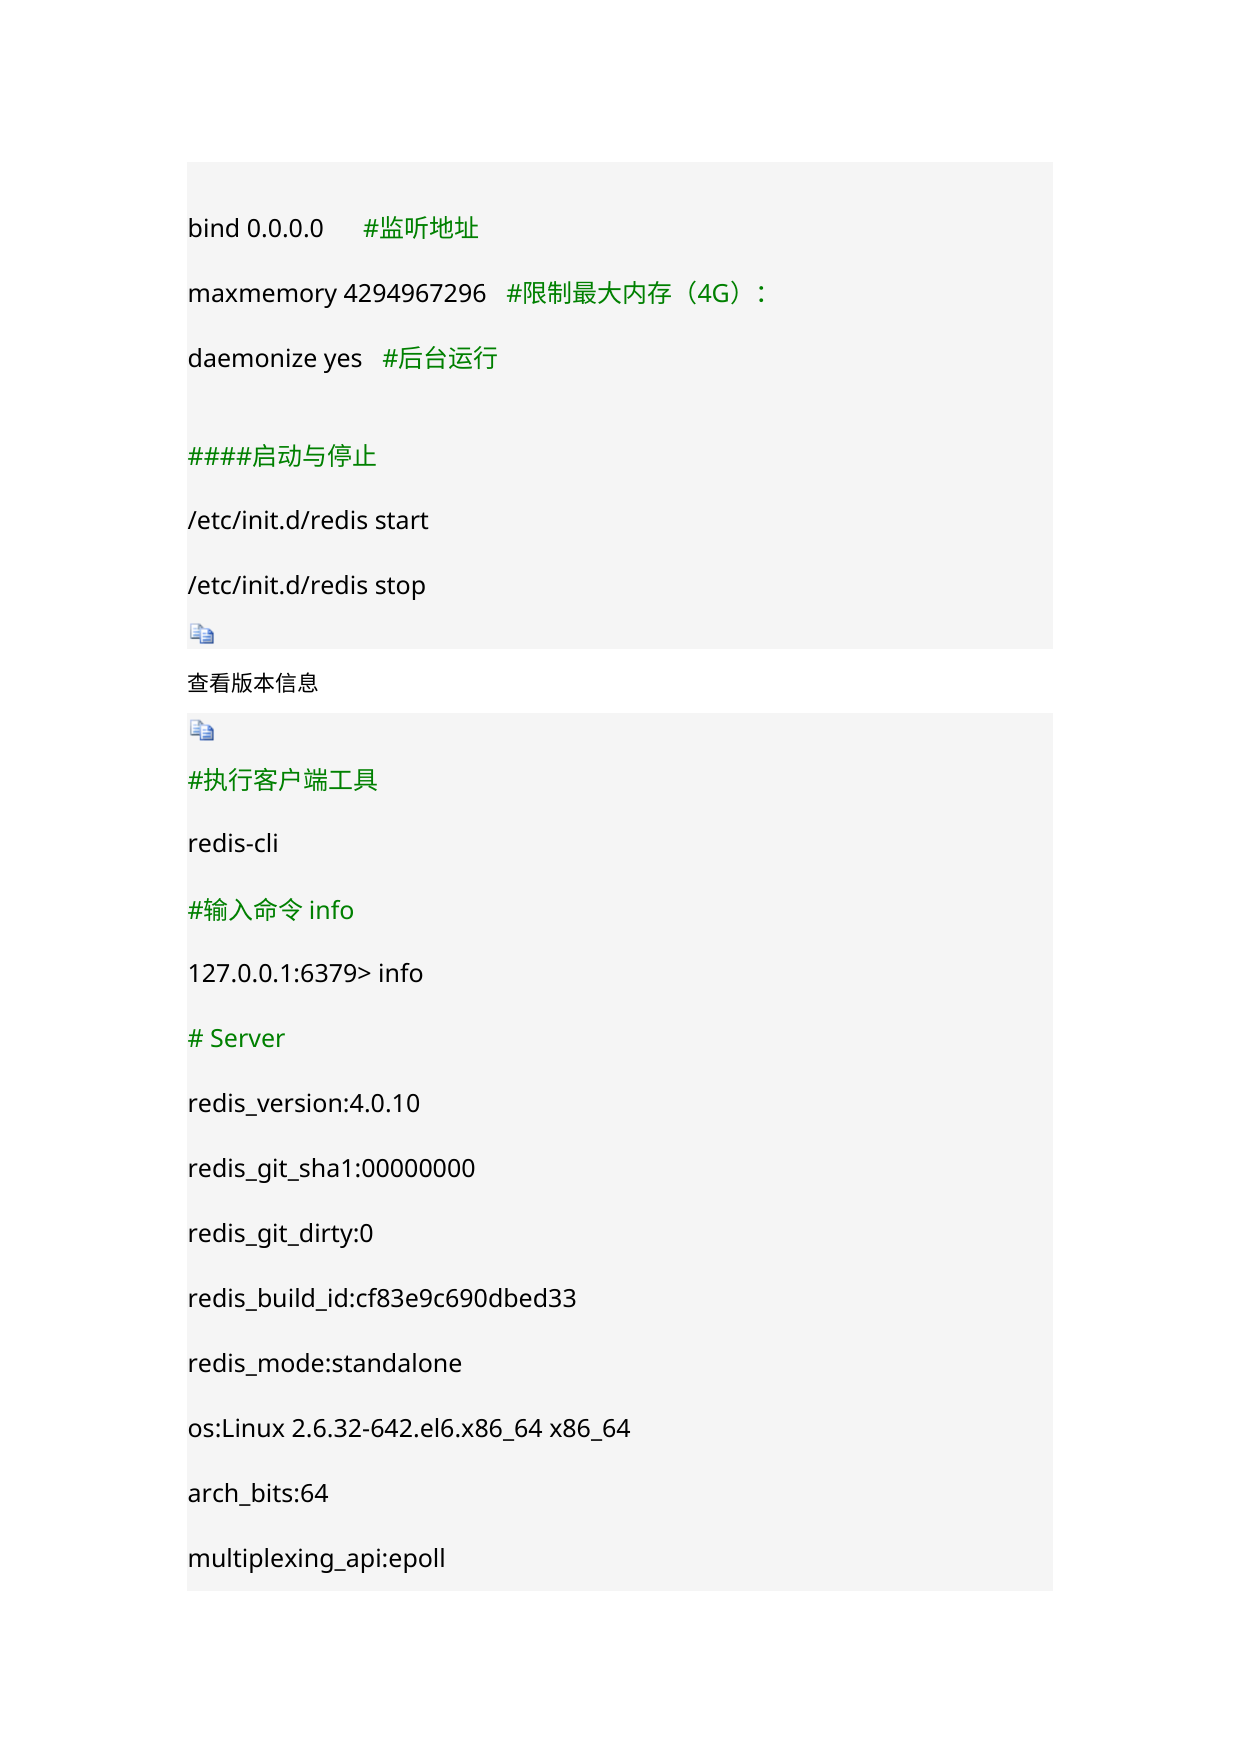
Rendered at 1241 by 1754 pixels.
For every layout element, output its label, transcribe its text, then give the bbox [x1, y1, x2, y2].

text 127.0.0.1:6379> info [187, 941, 1053, 1006]
text /etc/init.d/redis stop [187, 552, 1053, 617]
text /etc/init.d/redis start [187, 487, 1053, 552]
text 查看版本信息 [187, 665, 1053, 698]
text arch_bits:64 [187, 1461, 1053, 1526]
text os:Linux 2.6.32-642.el6.x86_64 x86_64 [187, 1396, 1053, 1461]
text redis_git_sha1:00000000 [187, 1136, 1053, 1201]
text redis_version:4.0.10 [187, 1071, 1053, 1136]
text ####启动与停止 [187, 422, 1053, 487]
text redis-cli [187, 811, 1053, 876]
picture [187, 617, 219, 649]
text daemonize yes #后台运行 [187, 324, 1053, 389]
text redis_mode:standalone [187, 1331, 1053, 1396]
text #输入命令info [187, 876, 1053, 941]
text multiplexing_api:epoll [187, 1526, 1053, 1591]
text bind 0.0.0.0 #监听地址 [187, 194, 1053, 259]
text # Server [187, 1006, 1053, 1071]
text #执行客户端工具 [187, 746, 1053, 811]
text redis_build_id:cf83e9c690dbed33 [187, 1266, 1053, 1331]
text maxmemory 4294967296 #限制最大内存（4G）： [187, 259, 1053, 324]
picture [187, 713, 219, 746]
text redis_git_dirty:0 [187, 1201, 1053, 1266]
